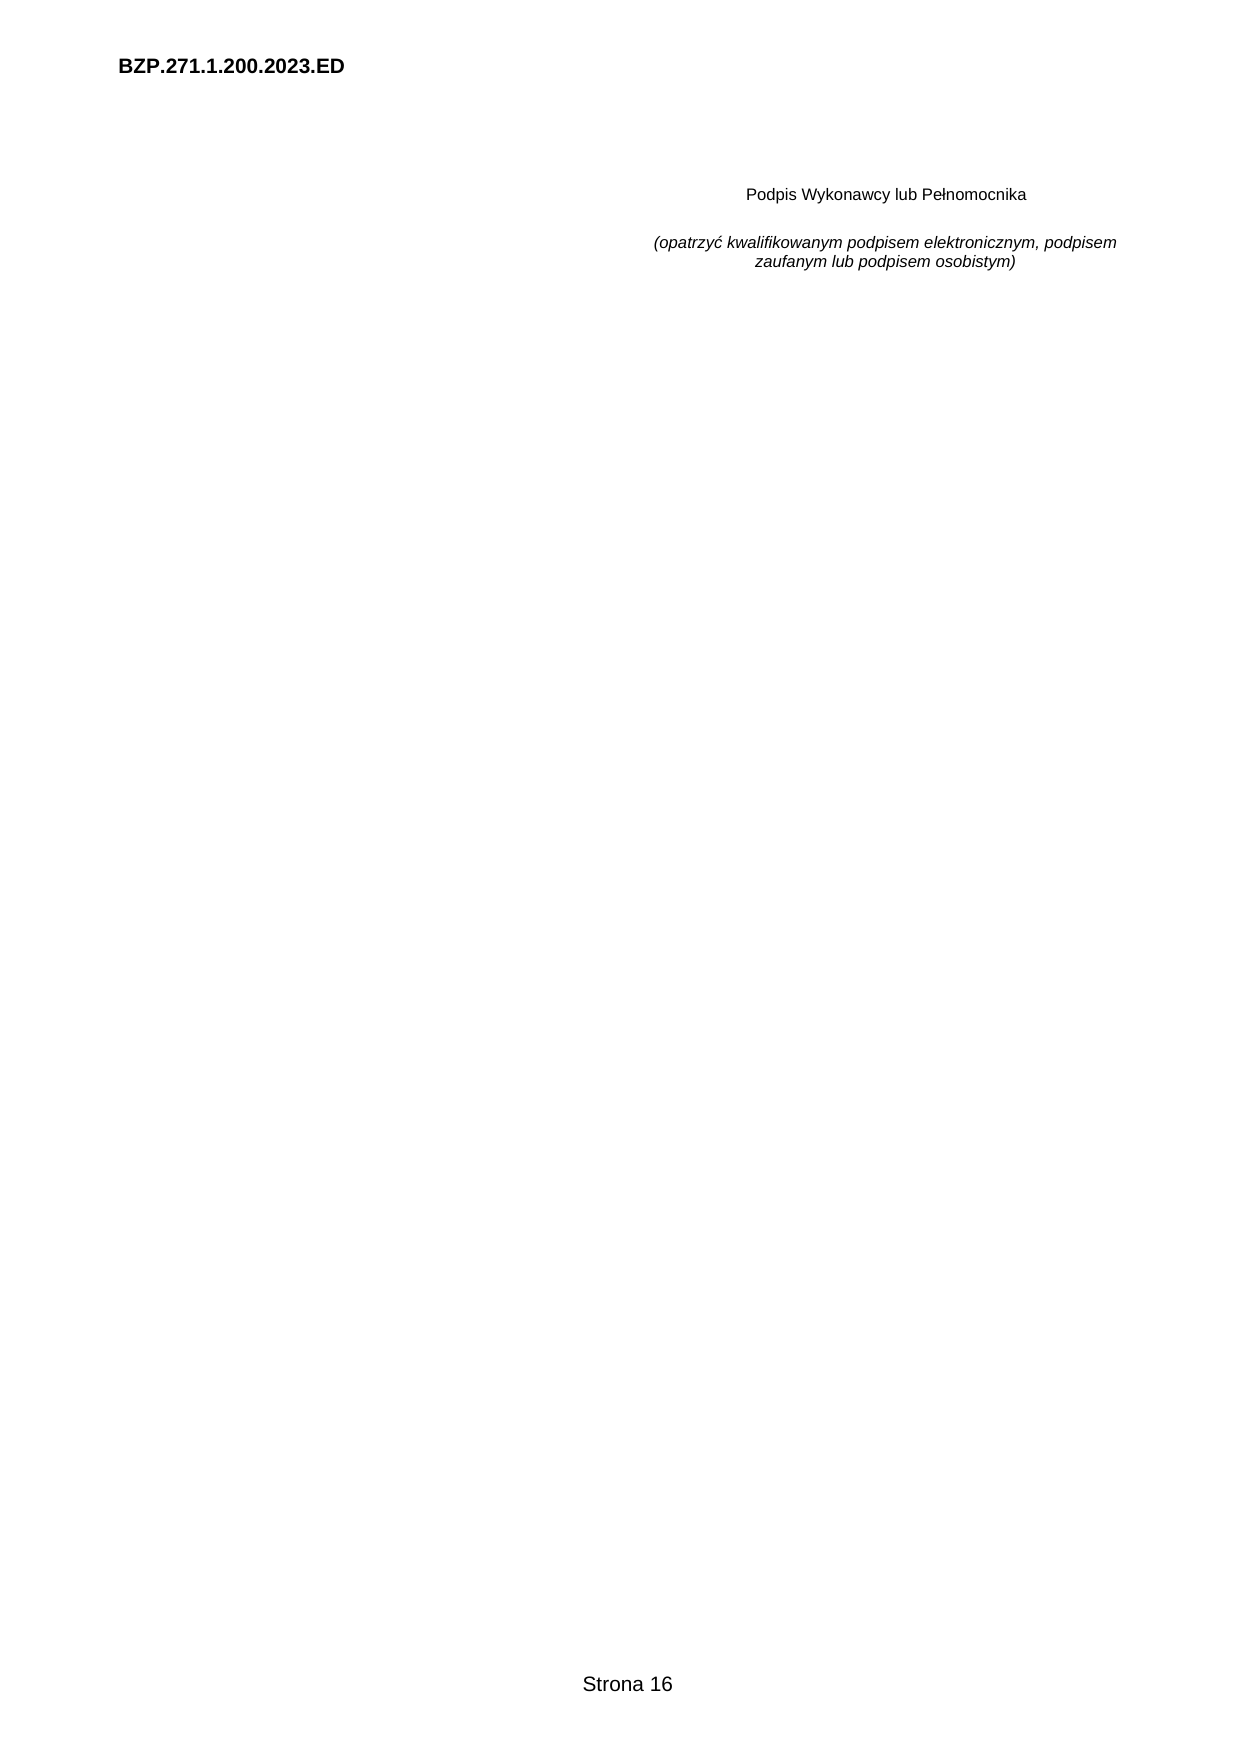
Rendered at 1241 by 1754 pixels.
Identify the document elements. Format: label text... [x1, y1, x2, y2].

text Podpis Wykonawcy lub Pełnomocnika [635, 185, 1137, 233]
text (opatrzyć kwalifikowanym podpisem elektronicznym, podpisem zaufanym lub podpisem osobistym) [635, 233, 1137, 271]
